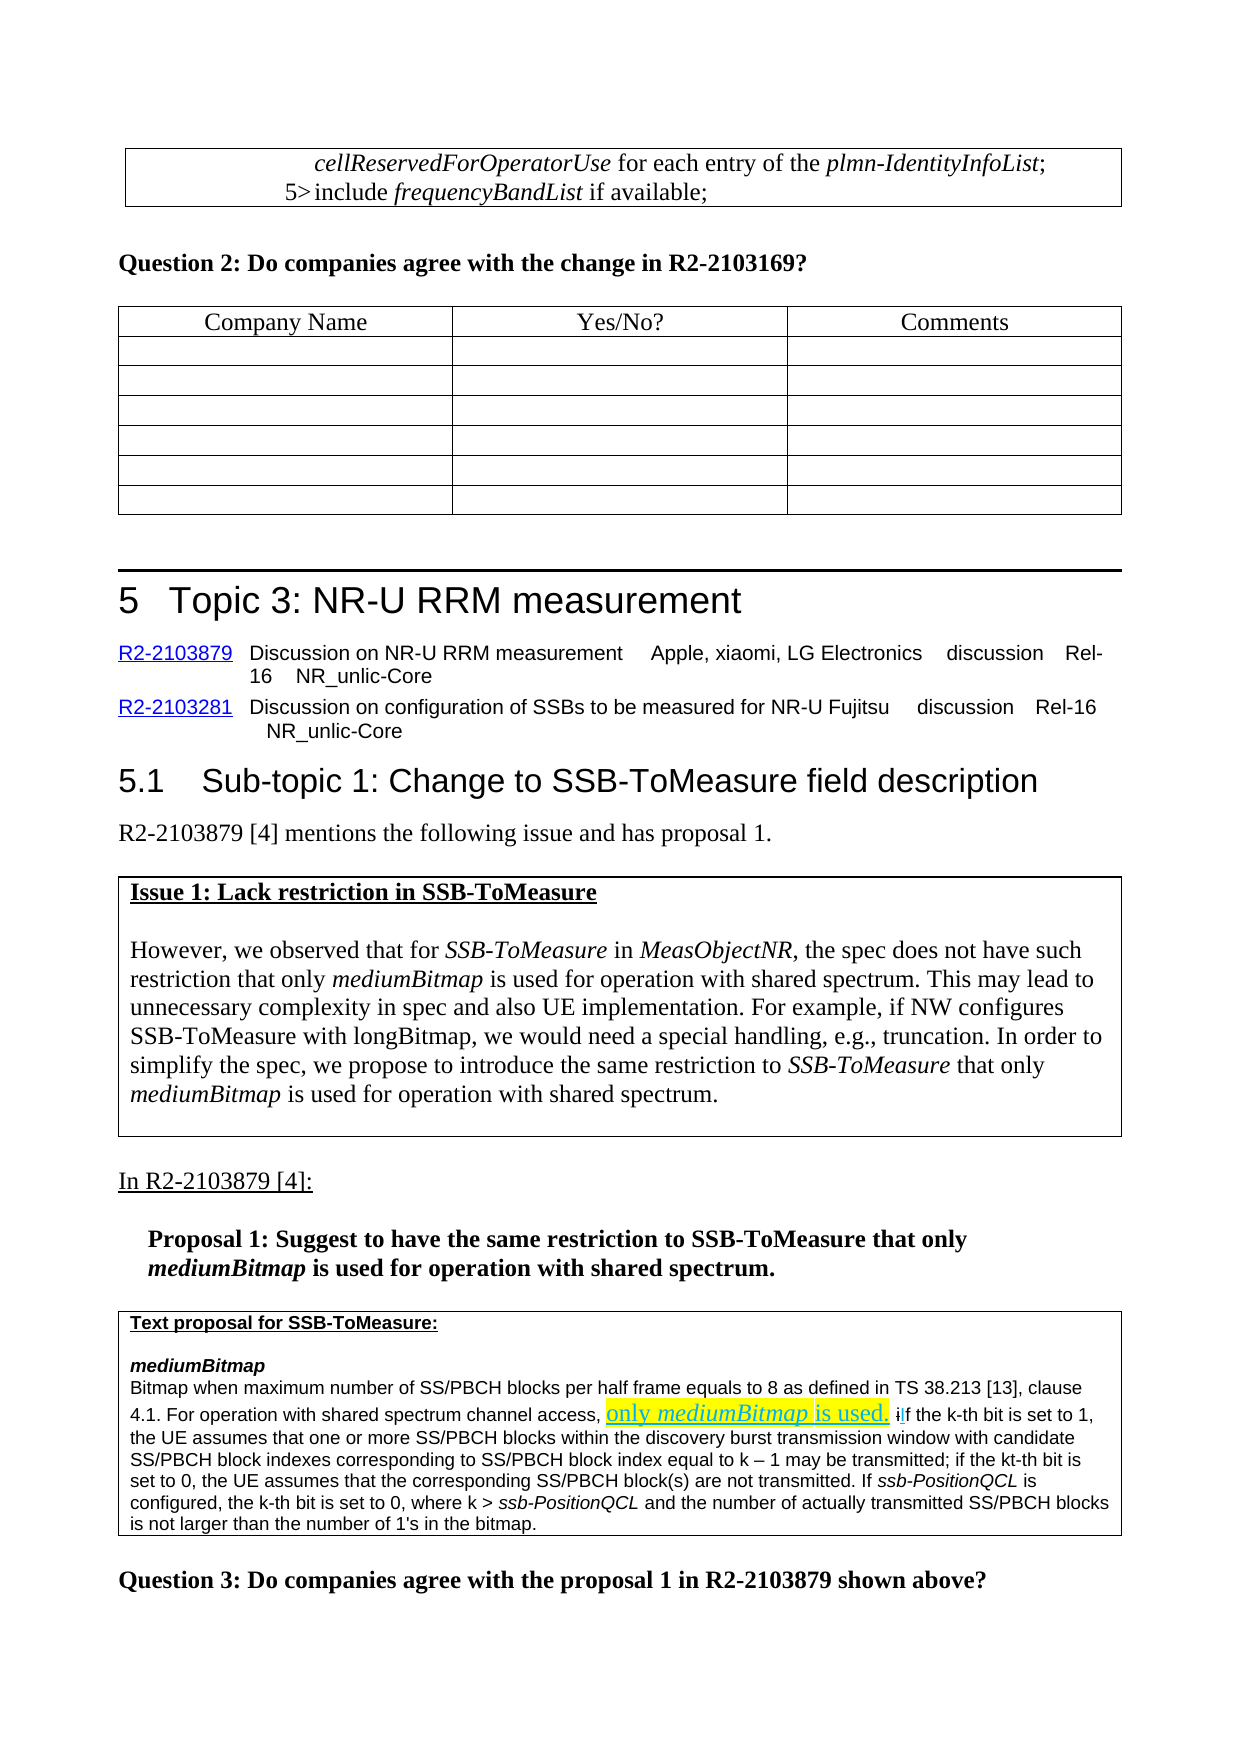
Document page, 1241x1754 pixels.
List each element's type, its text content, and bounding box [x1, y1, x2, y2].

table_cell [453, 486, 787, 514]
table_cell [119, 396, 452, 425]
table_cell [119, 337, 452, 365]
table_cell [453, 337, 787, 365]
table_header Yes/No? [453, 307, 787, 336]
table_cell [119, 426, 452, 455]
table_cell [788, 337, 1121, 365]
table_cell [119, 366, 452, 395]
text R2-2103879 Discussion on NR-U RRM measurement Apple, xiaomi, LG Electronics discussion Rel-16 NR_unlic-Core [118, 640, 1122, 688]
table_header Issue 1: Lack restriction in SSB-ToMeasure However, we observed that for SSB-ToMeasure in MeasObjectNR, the spec does not have such restriction that only mediumBitmap is used for operation with shared spectrum. This may lead to unnecessary complexity in spec and also UE implementation. For example, if NW configures SSB-ToMeasure with longBitmap, we would need a special handling, e.g., truncation. In order to simplify the spec, we propose to introduce the same restriction to SSB-ToMeasure that only mediumBitmap is used for operation with shared spectrum. [119, 878, 1121, 1136]
table_header Text proposal for SSB-ToMeasure: mediumBitmap Bitmap when maximum number of SS/PBCH blocks per half frame equals to 8 as defined in TS 38.213 [13], clause 4.1. For operation with shared spectrum channel access, only mediumBitmap is used. iIf the k-th bit is set to 1, the UE assumes that one or more SS/PBCH blocks within the discovery burst transmission window with candidate SS/PBCH block indexes corresponding to SS/PBCH block index equal to k – 1 may be transmitted; if the kt-th bit is set to 0, the UE assumes that the corresponding SS/PBCH block(s) are not transmitted. If ssb-PositionQCL is configured, the k-th bit is set to 0, where k > ssb-PositionQCL and the number of actually transmitted SS/PBCH blocks is not larger than the number of 1's in the bitmap. [119, 1312, 1121, 1535]
text Question 2: Do companies agree with the change in R2-2103169? [118, 248, 1122, 277]
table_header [126, 149, 1121, 206]
table_cell [453, 456, 787, 484]
text R2-2103879 [4] mentions the following issue and has proposal 1. [118, 818, 1122, 847]
table_cell [788, 456, 1121, 484]
text R2-2103281 Discussion on configuration of SSBs to be measured for NR-U Fujitsu discussion Rel-16 NR_unlic-Core [118, 694, 1122, 742]
table_cell [788, 486, 1121, 514]
table_cell [453, 366, 787, 395]
table_cell [119, 486, 452, 514]
text In R2-2103879 [4]: [118, 1166, 1122, 1195]
table_cell [119, 456, 452, 484]
text Proposal 1: Suggest to have the same restriction to SSB-ToMeasure that only mediumBitmap is used for operation with shared spectrum. [148, 1224, 1122, 1282]
text Question 3: Do companies agree with the proposal 1 in R2-2103879 shown above? [118, 1565, 1122, 1594]
table_cell [453, 426, 787, 455]
table_cell [788, 396, 1121, 425]
table_cell [788, 366, 1121, 395]
subtitle 5.1 Sub-topic 1: Change to SSB-ToMeasure field description [118, 761, 1122, 800]
subtitle 5 Topic 3: NR-U RRM measurement [118, 572, 1122, 622]
table_cell [453, 396, 787, 425]
table_header Company Name [119, 307, 452, 336]
table_cell [788, 426, 1121, 455]
table_header Comments [788, 307, 1121, 336]
